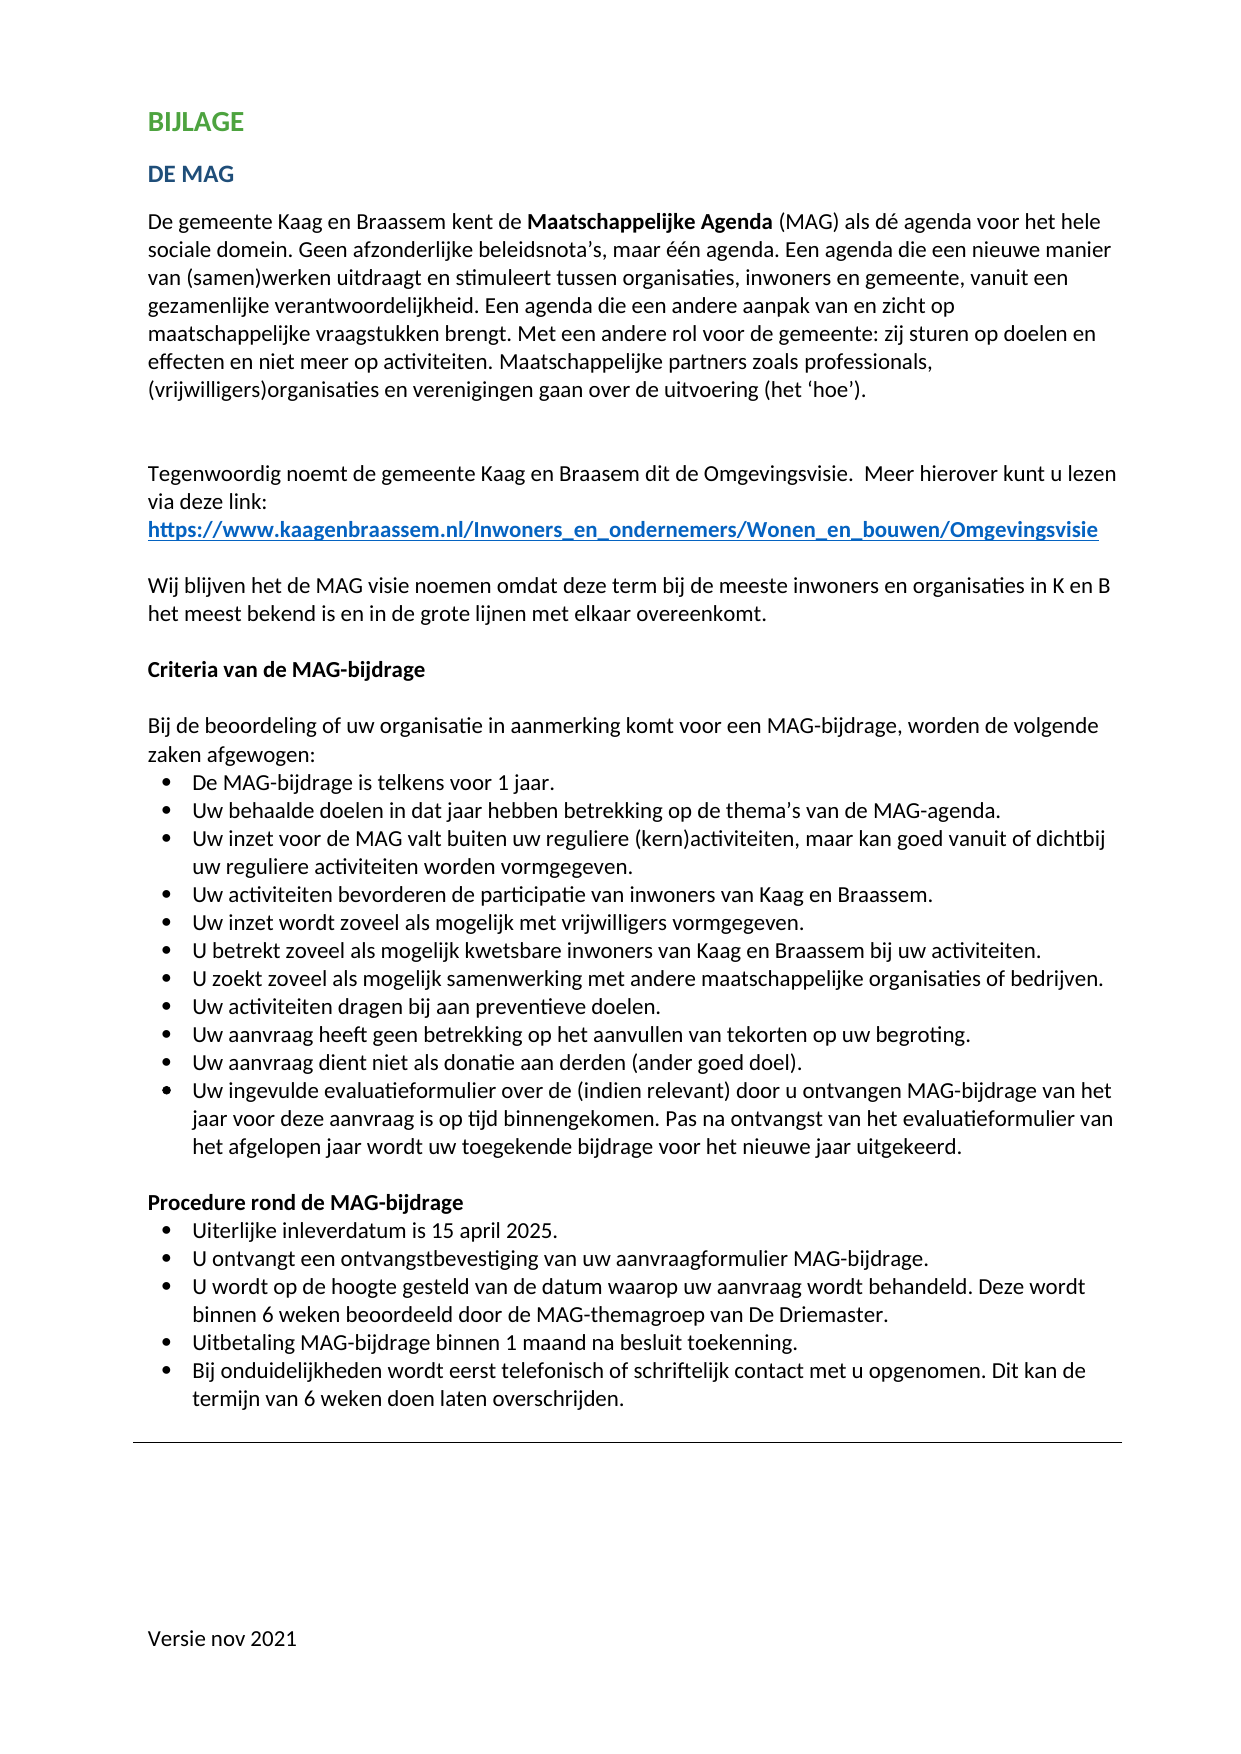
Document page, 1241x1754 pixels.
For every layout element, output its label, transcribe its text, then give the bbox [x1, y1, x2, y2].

text Criteria van de MAG-bijdrage [148, 656, 1122, 684]
list Uw inzet wordt zoveel als mogelijk met vrijwilligers vormgegeven. [162, 908, 1122, 936]
text https://www.kaagenbraassem.nl/Inwoners_en_ondernemers/Wonen_en_bouwen/Omgevingsvisie [148, 516, 1122, 543]
text De gemeente Kaag en Braassem kent de Maatschappelijke Agenda (MAG) als dé agenda voor het hele sociale domein. Geen afzonderlijke beleidsnota’s, maar één agenda. Een agenda die een nieuwe manier van (samen)werken uitdraagt en stimuleert tussen organisaties, inwoners en gemeente, vanuit een gezamenlijke verantwoordelijkheid. Een agenda die een andere aanpak van en zicht op maatschappelijke vraagstukken brengt. Met een andere rol voor de gemeente: zij sturen op doelen en effecten en niet meer op activiteiten. Maatschappelijke partners zoals professionals, (vrijwilligers)organisaties en verenigingen gaan over de uitvoering (het ‘hoe’). [148, 207, 1122, 403]
text Procedure rond de MAG-bijdrage [148, 1188, 1122, 1216]
list Uiterlijke inleverdatum is 15 april 2025. [162, 1216, 1122, 1244]
list Uw ingevulde evaluatieformulier over de (indien relevant) door u ontvangen MAG-bijdrage van het jaar voor deze aanvraag is op tijd binnengekomen. Pas na ontvangst van het evaluatieformulier van het afgelopen jaar wordt uw toegekende bijdrage voor het nieuwe jaar uitgekeerd. [162, 1076, 1122, 1160]
list Uw behaalde doelen in dat jaar hebben betrekking op de thema’s van de MAG-agenda. [162, 796, 1122, 824]
list Bij de beoordeling of uw organisatie in aanmerking komt voor een MAG-bijdrage, worden de volgende zaken afgewogen: [148, 712, 1122, 768]
list Bij onduidelijkheden wordt eerst telefonisch of schriftelijk contact met u opgenomen. Dit kan de termijn van 6 weken doen laten overschrijden. [162, 1356, 1122, 1412]
text BIJLAGE [148, 103, 1122, 138]
list U ontvangt een ontvangstbevestiging van uw aanvraagformulier MAG-bijdrage. [162, 1244, 1122, 1272]
text dE mag [148, 158, 1122, 188]
list Uw inzet voor de MAG valt buiten uw reguliere (kern)activiteiten, maar kan goed vanuit of dichtbij uw reguliere activiteiten worden vormgegeven. [162, 824, 1122, 880]
text Wij blijven het de MAG visie noemen omdat deze term bij de meeste inwoners en organisaties in K en B het meest bekend is en in de grote lijnen met elkaar overeenkomt. [148, 572, 1122, 628]
list U betrekt zoveel als mogelijk kwetsbare inwoners van Kaag en Braassem bij uw activiteiten. [162, 936, 1122, 964]
list Uitbetaling MAG-bijdrage binnen 1 maand na besluit toekenning. [162, 1328, 1122, 1356]
list Uw aanvraag heeft geen betrekking op het aanvullen van tekorten op uw begroting. [162, 1020, 1122, 1048]
text Tegenwoordig noemt de gemeente Kaag en Braasem dit de Omgevingsvisie. Meer hierover kunt u lezen via deze link: [148, 459, 1122, 516]
list Uw activiteiten dragen bij aan preventieve doelen. [162, 992, 1122, 1020]
list Uw activiteiten bevorderen de participatie van inwoners van Kaag en Braassem. [162, 880, 1122, 908]
list Uw aanvraag dient niet als donatie aan derden (ander goed doel). [162, 1048, 1122, 1076]
list U wordt op de hoogte gesteld van de datum waarop uw aanvraag wordt behandeld. Deze wordt binnen 6 weken beoordeeld door de MAG-themagroep van De Driemaster. [162, 1272, 1122, 1328]
list De MAG-bijdrage is telkens voor 1 jaar. [162, 768, 1122, 796]
list U zoekt zoveel als mogelijk samenwerking met andere maatschappelijke organisaties of bedrijven. [162, 964, 1122, 992]
